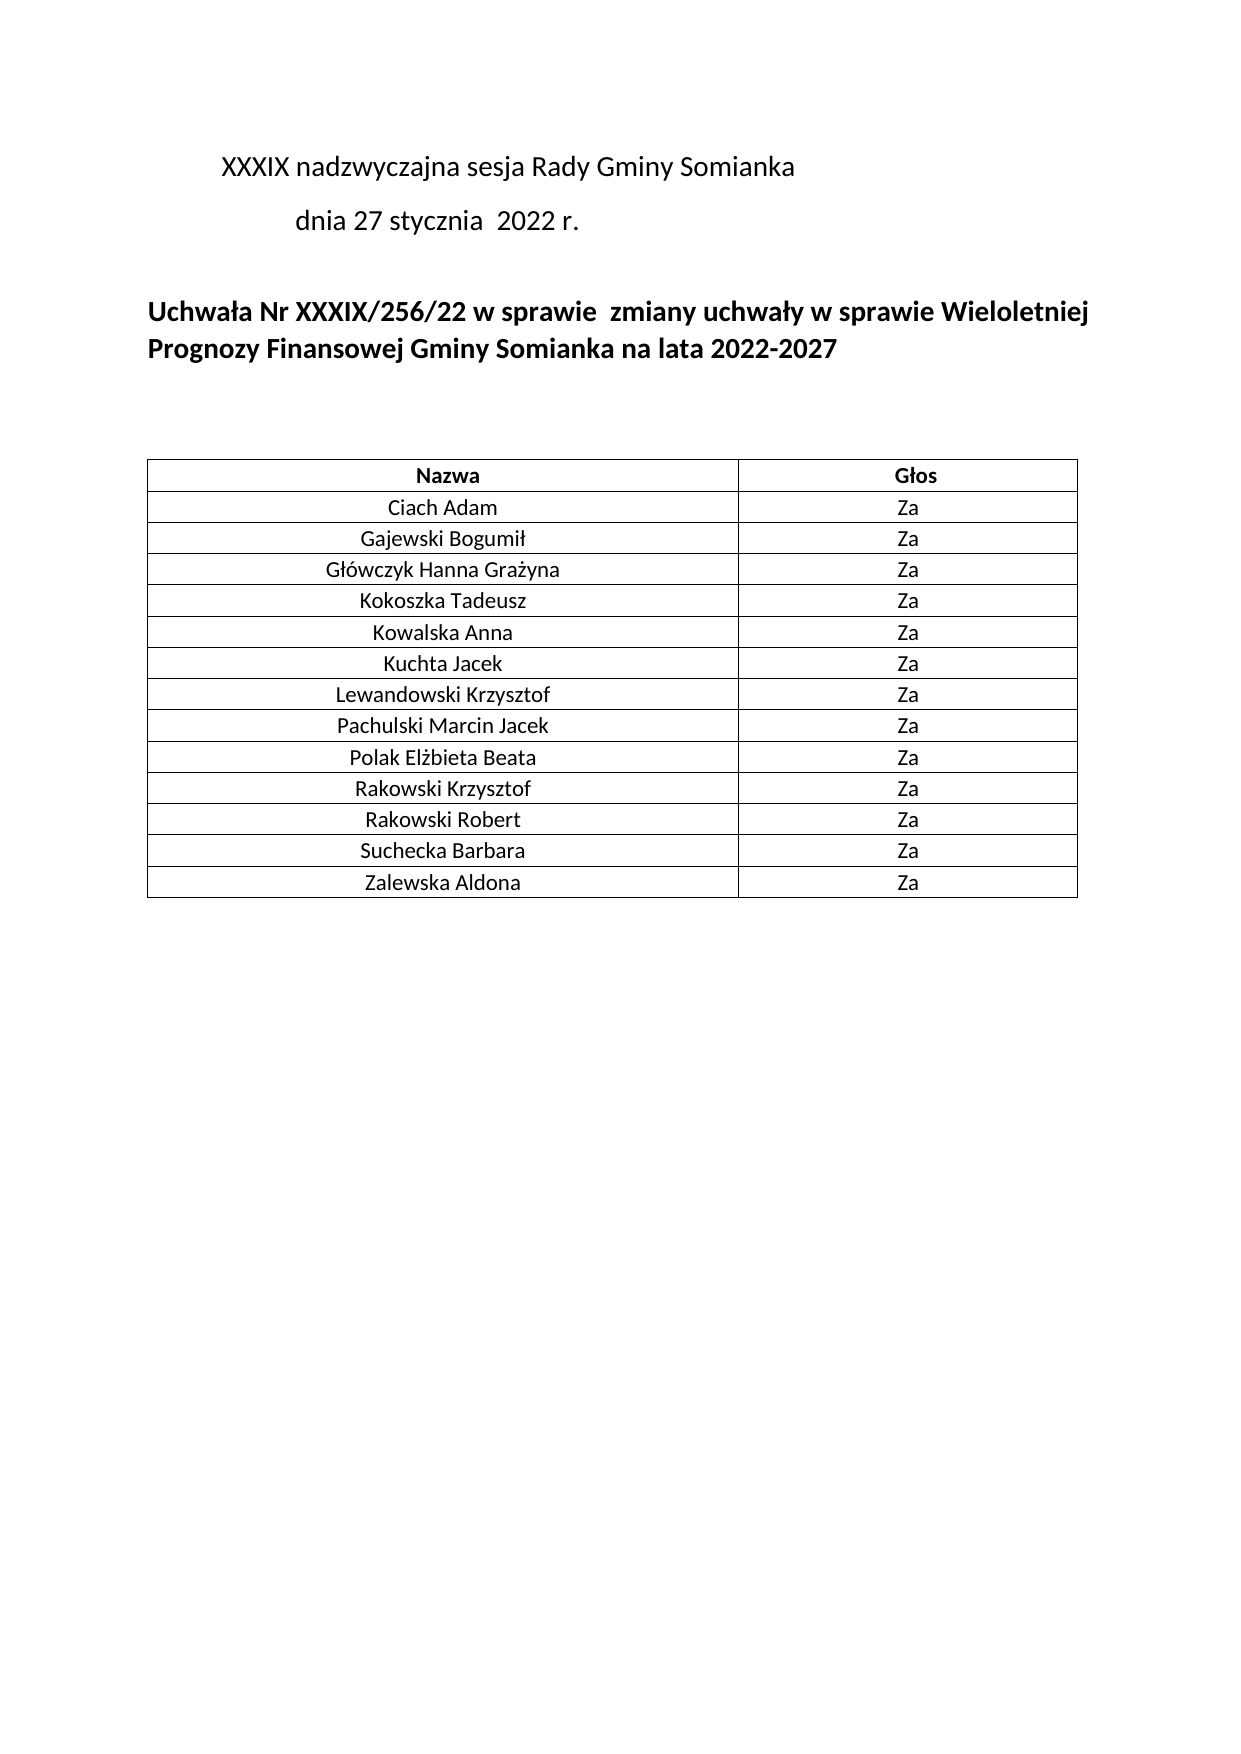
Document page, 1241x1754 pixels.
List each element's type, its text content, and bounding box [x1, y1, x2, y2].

table_cell Za [739, 492, 1077, 522]
table_cell Kowalska Anna [148, 617, 738, 647]
table_cell Za [739, 523, 1077, 553]
text Uchwała Nr XXXIX/256/22 w sprawie zmiany uchwały w sprawie Wieloletniej Prognozy Finansowej Gminy Somianka na lata 2022-2027 [148, 293, 1093, 366]
table_cell Za [739, 617, 1077, 647]
table_cell Lewandowski Krzysztof [148, 679, 738, 709]
table_cell Ciach Adam [148, 492, 738, 522]
table_cell Za [739, 804, 1077, 834]
table_cell Suchecka Barbara [148, 835, 738, 866]
table_header Nazwa [148, 460, 738, 491]
table_cell Gajewski Bogumił [148, 523, 738, 553]
text dnia 27 stycznia 2022 r. [221, 202, 1093, 237]
table_cell Za [739, 679, 1077, 709]
table_cell Za [739, 554, 1077, 584]
table_cell Za [739, 867, 1077, 897]
table_cell Za [739, 585, 1077, 616]
table_cell Rakowski Robert [148, 804, 738, 834]
table_cell Kuchta Jacek [148, 648, 738, 678]
table_cell Za [739, 648, 1077, 678]
table_cell Pachulski Marcin Jacek [148, 710, 738, 741]
text XXXIX nadzwyczajna sesja Rady Gminy Somianka [148, 148, 1093, 183]
table_cell Kokoszka Tadeusz [148, 585, 738, 616]
table_header Głos [739, 460, 1077, 491]
table_cell Polak Elżbieta Beata [148, 742, 738, 772]
table_cell Za [739, 742, 1077, 772]
table_cell Za [739, 773, 1077, 803]
table_cell Główczyk Hanna Grażyna [148, 554, 738, 584]
table_cell Rakowski Krzysztof [148, 773, 738, 803]
table_cell Za [739, 710, 1077, 741]
table_cell Zalewska Aldona [148, 867, 738, 897]
table_cell Za [739, 835, 1077, 866]
